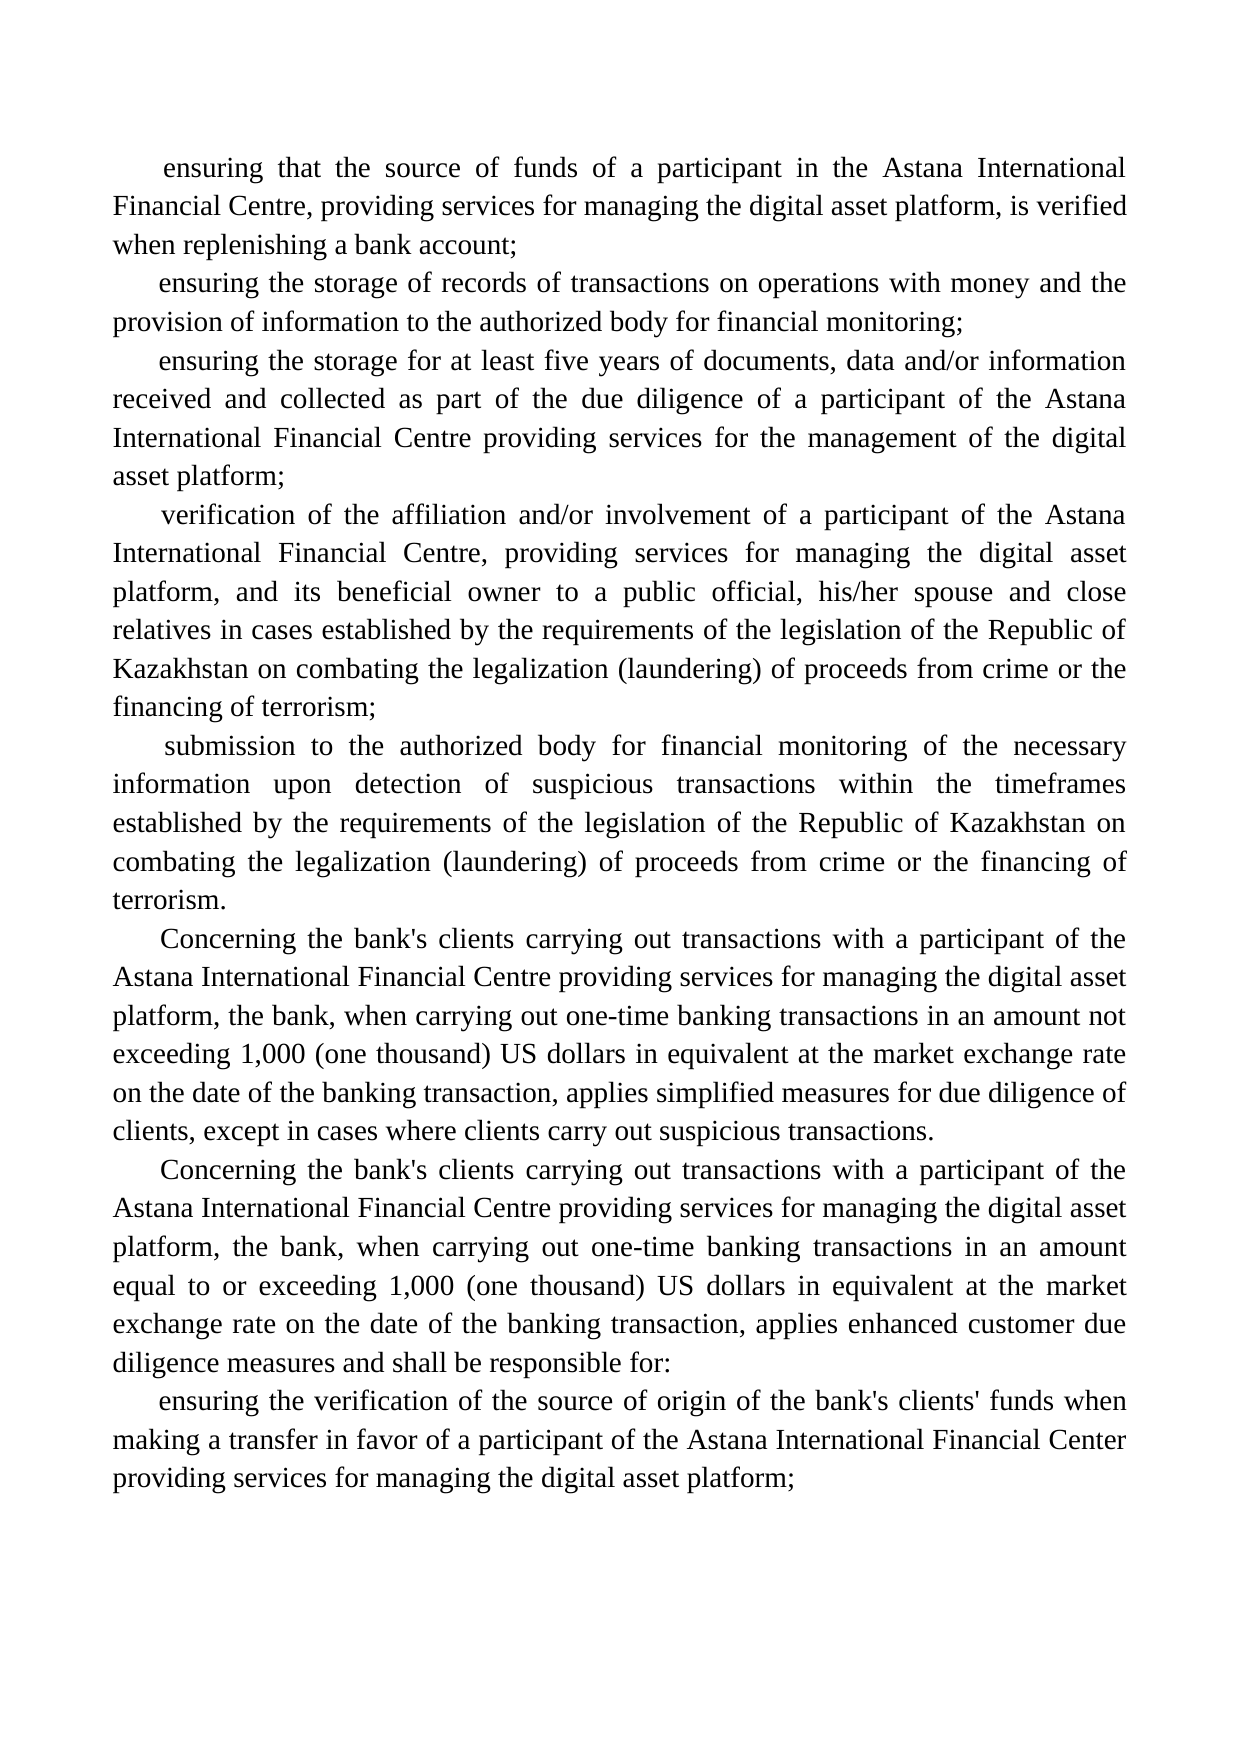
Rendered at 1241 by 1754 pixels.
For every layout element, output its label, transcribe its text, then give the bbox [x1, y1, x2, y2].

text verification of the affiliation and/or involvement of a participant of the Astana International Financial Centre, providing services for managing the digital asset platform, and its beneficial owner to a public official, his/her spouse and close relatives in cases established by the requirements of the legislation of the Republic of Kazakhstan on combating the legalization (laundering) of proceeds from crime or the financing of terrorism; [112, 497, 1128, 723]
text ensuring the storage for at least five years of documents, data and/or information received and collected as part of the due diligence of a participant of the Astana International Financial Centre providing services for the management of the digital asset platform; [112, 343, 1128, 492]
text ensuring the storage of records of transactions on operations with money and the provision of information to the authorized body for financial monitoring; [112, 266, 1128, 338]
text Concerning the bank's clients carrying out transactions with a participant of the Astana International Financial Centre providing services for managing the digital asset platform, the bank, when carrying out one-time banking transactions in an amount not exceeding 1,000 (one thousand) US dollars in equivalent at the market exchange rate on the date of the banking transaction, applies simplified measures for due diligence of clients, except in cases where clients carry out suspicious transactions. [112, 921, 1128, 1147]
text ensuring that the source of funds of a participant in the Astana International Financial Centre, providing services for managing the digital asset platform, is verified when replenishing a bank account; [112, 150, 1128, 261]
text Concerning the bank's clients carrying out transactions with a participant of the Astana International Financial Centre providing services for managing the digital asset platform, the bank, when carrying out one-time banking transactions in an amount equal to or exceeding 1,000 (one thousand) US dollars in equivalent at the market exchange rate on the date of the banking transaction, applies enhanced customer due diligence measures and shall be responsible for: [112, 1152, 1128, 1378]
text submission to the authorized body for financial monitoring of the necessary information upon detection of suspicious transactions within the timeframes established by the requirements of the legislation of the Republic of Kazakhstan on combating the legalization (laundering) of proceeds from crime or the financing of terrorism. [112, 728, 1128, 916]
text ensuring the verification of the source of origin of the bank's clients' funds when making a transfer in favor of a participant of the Astana International Financial Center providing services for managing the digital asset platform; [112, 1383, 1128, 1494]
